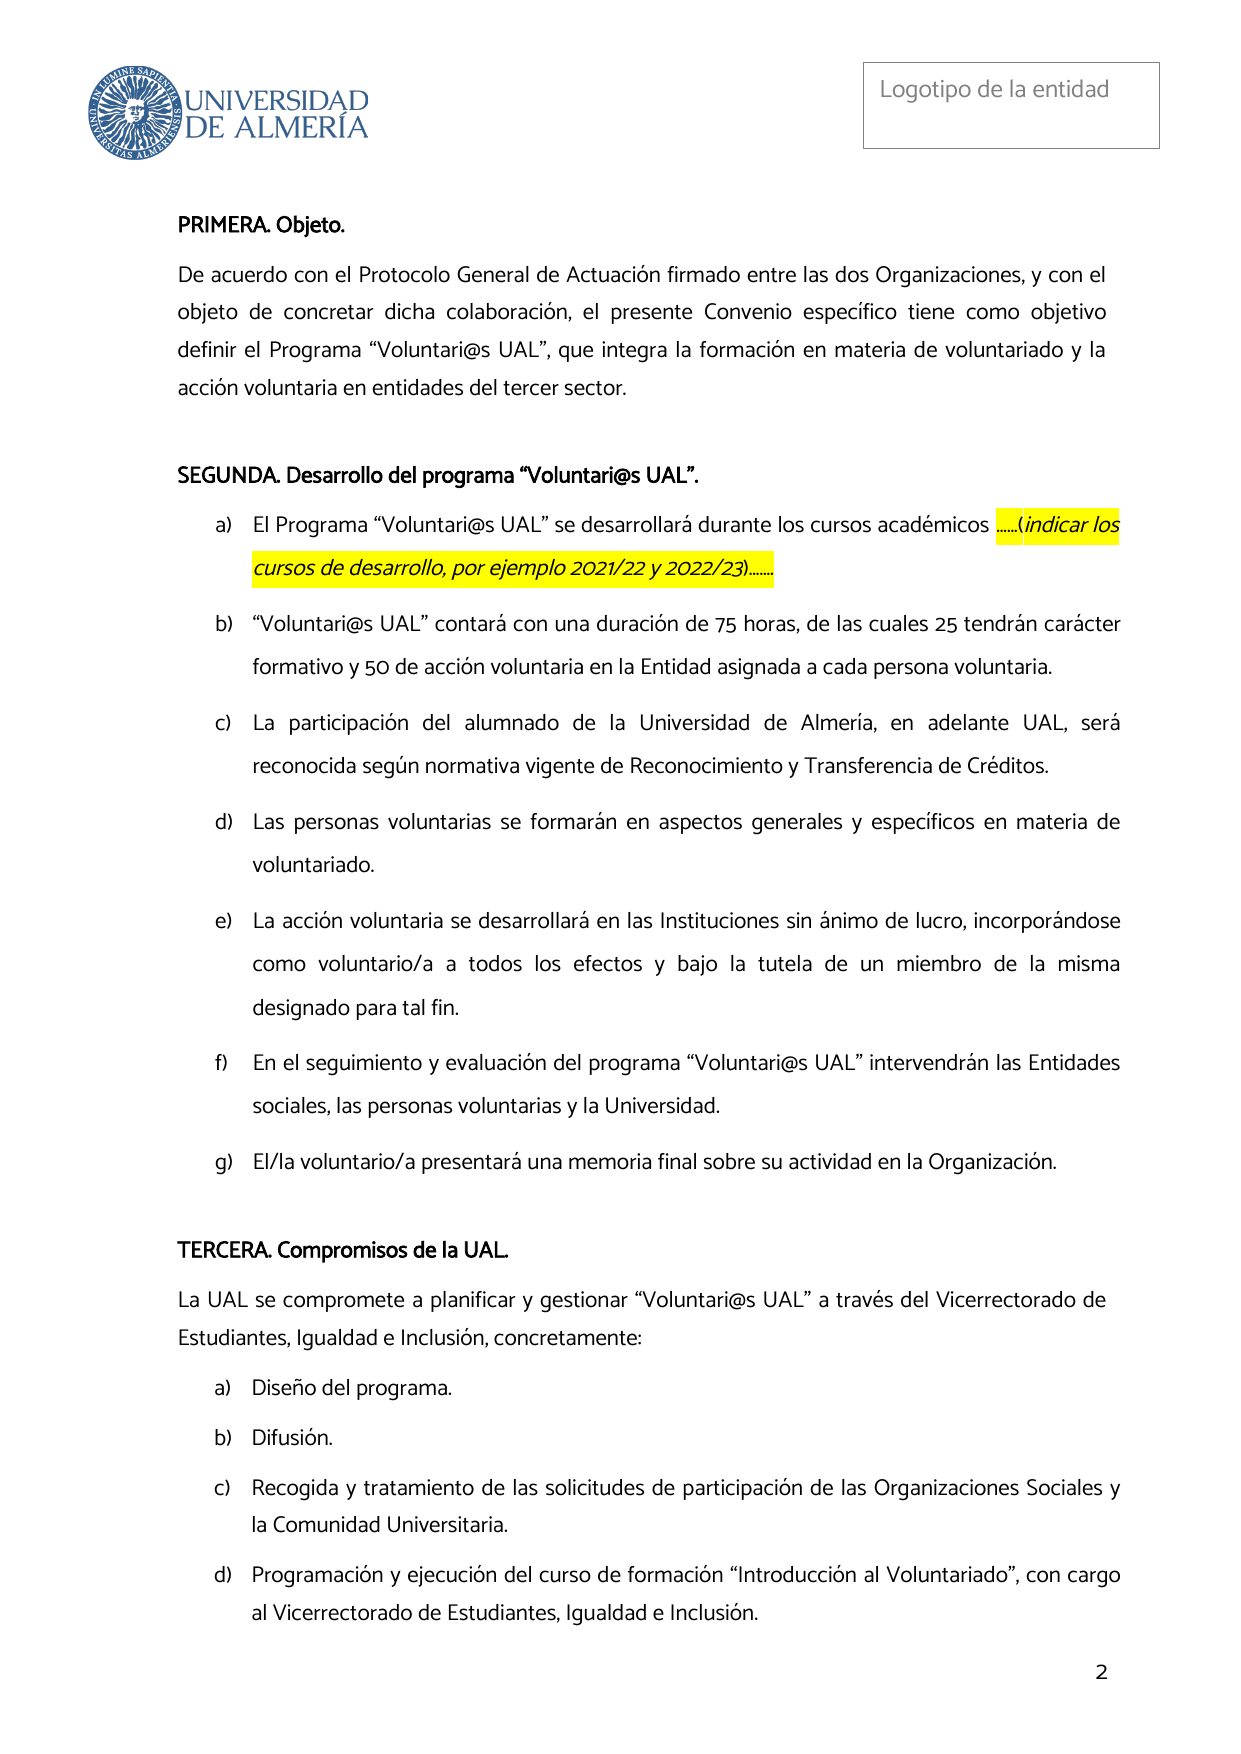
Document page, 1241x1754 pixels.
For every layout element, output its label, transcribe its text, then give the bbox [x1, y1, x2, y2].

list El/la voluntario/a presentará una memoria final sobre su actividad en la Organización. [215, 1144, 1107, 1182]
text De acuerdo con el Protocolo General de Actuación firmado entre las dos Organizaciones, y con el objeto de concretar dicha colaboración, el presente Convenio específico tiene como objetivo definir el Programa “Voluntari@s UAL”, que integra la formación en materia de voluntariado y la acción voluntaria en entidades del tercer sector. [177, 257, 1107, 407]
list La participación del alumnado de la Universidad de Almería, en adelante UAL, será reconocida según normativa vigente de Reconocimiento y Transferencia de Créditos. [215, 705, 1122, 786]
list Diseño del programa. [214, 1370, 1122, 1407]
picture [88, 66, 368, 160]
list Difusión. [214, 1420, 1122, 1457]
list Recogida y tratamiento de las solicitudes de participación de las Organizaciones Sociales y la Comunidad Universitaria. [214, 1470, 1122, 1545]
list Las personas voluntarias se formarán en aspectos generales y específicos en materia de voluntariado. [215, 804, 1122, 885]
text La UAL se compromete a planificar y gestionar “Voluntari@s UAL” a través del Vicerrectorado de Estudiantes, Igualdad e Inclusión, concretamente: [177, 1282, 1107, 1357]
text SEGUNDA. Desarrollo del programa “Voluntari@s UAL”. [177, 457, 1107, 495]
list En el seguimiento y evaluación del programa “Voluntari@s UAL” intervendrán las Entidades sociales, las personas voluntarias y la Universidad. [215, 1045, 1122, 1126]
text TERCERA. Compromisos de la UAL. [177, 1232, 1107, 1269]
text PRIMERA. Objeto. [177, 207, 1107, 244]
list “Voluntari@s UAL” contará con una duración de 75 horas, de las cuales 25 tendrán carácter formativo y 50 de acción voluntaria en la Entidad asignada a cada persona voluntaria. [215, 606, 1122, 687]
list El Programa “Voluntari@s UAL” se desarrollará durante los cursos académicos ……(indicar los cursos de desarrollo, por ejemplo 2021/22 y 2022/23)……. [215, 507, 1122, 588]
list La acción voluntaria se desarrollará en las Instituciones sin ánimo de lucro, incorporándose como voluntario/a a todos los efectos y bajo la tutela de un miembro de la misma designado para tal fin. [215, 903, 1122, 1027]
list Programación y ejecución del curso de formación “Introducción al Voluntariado”, con cargo al Vicerrectorado de Estudiantes, Igualdad e Inclusión. [214, 1558, 1122, 1633]
